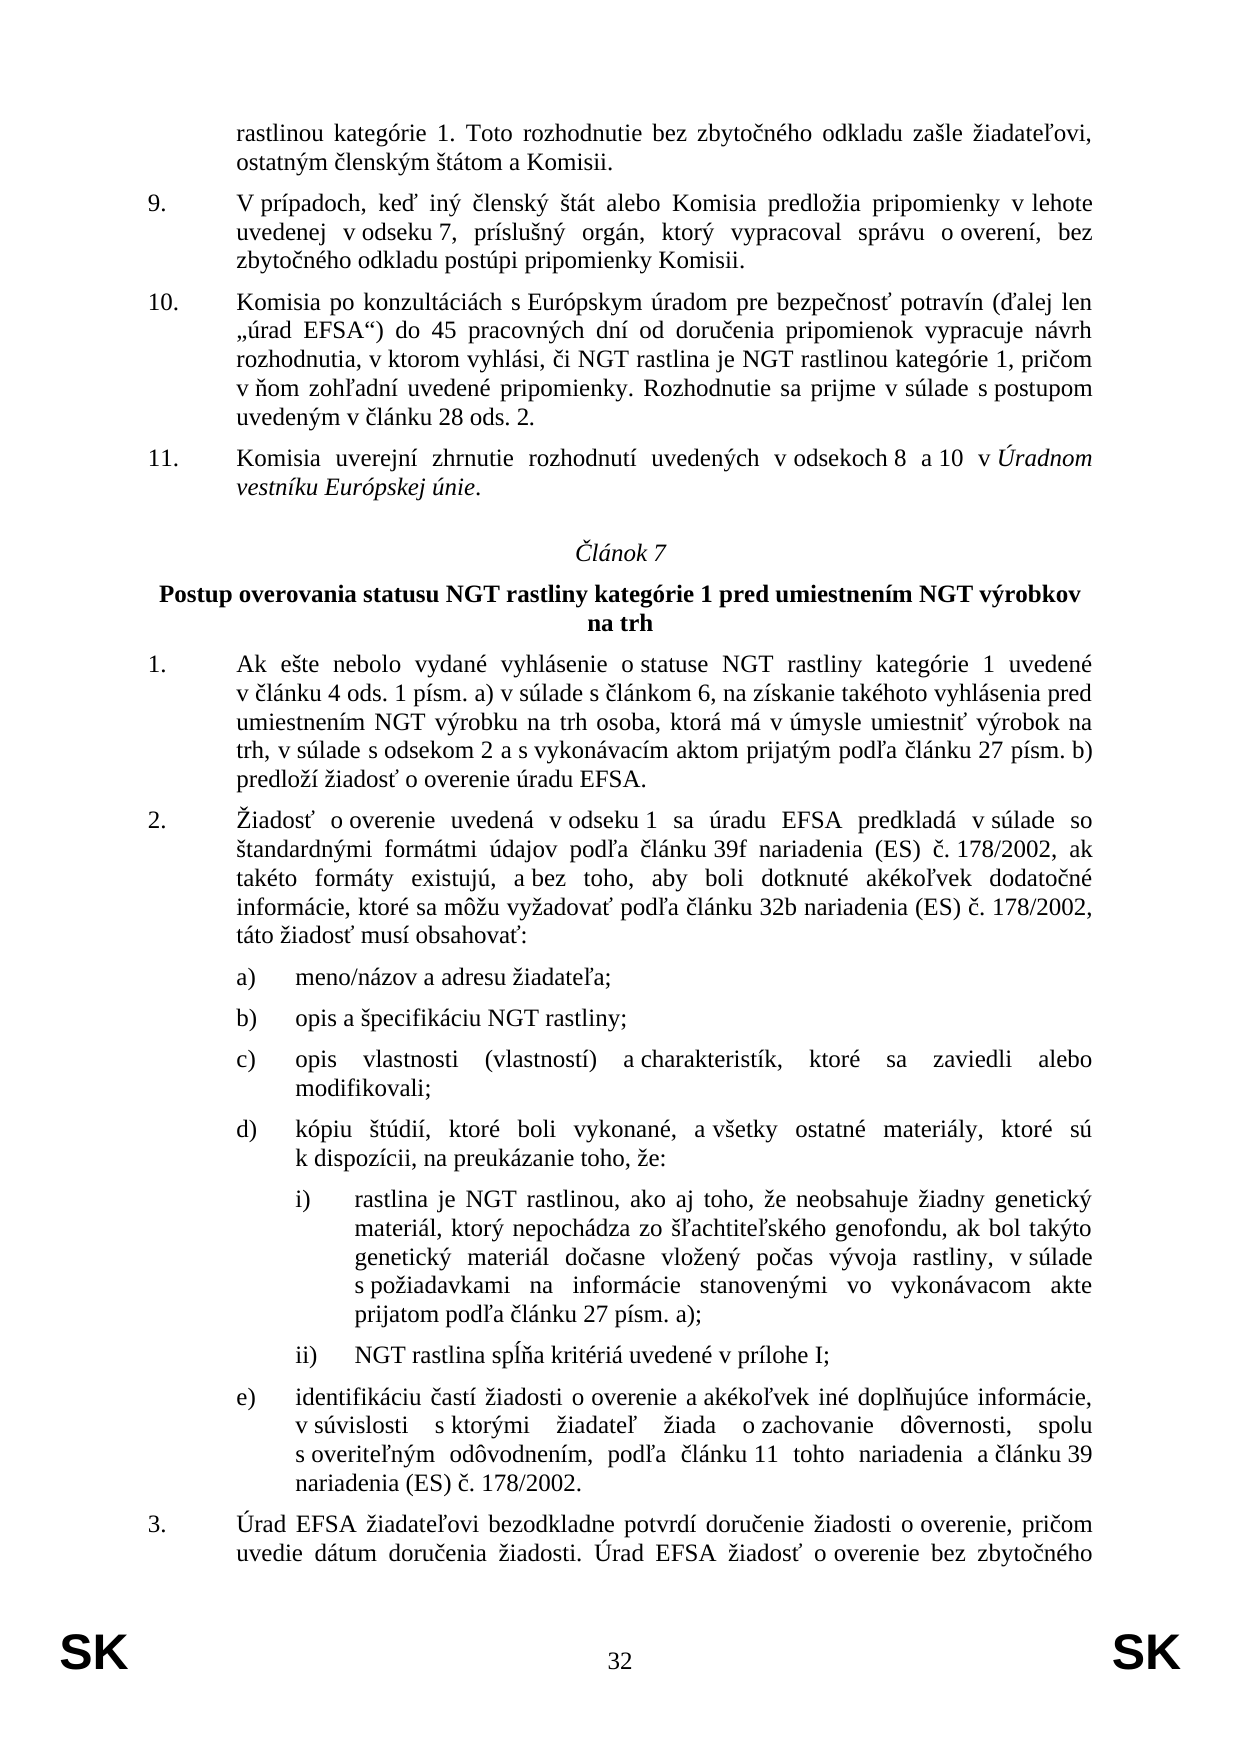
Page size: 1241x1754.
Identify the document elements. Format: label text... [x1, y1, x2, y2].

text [148, 118, 1093, 176]
text Článok 7 [148, 538, 1093, 567]
text d) kópiu štúdií, ktoré boli vykonané, a všetky ostatné materiály, ktoré sú k dispozícii, na preukázanie toho, že: [236, 1114, 1093, 1172]
text e) identifikáciu častí žiadosti o overenie a akékoľvek iné doplňujúce informácie, v súvislosti s ktorými žiadateľ žiada o zachovanie dôvernosti, spolu s overiteľným odôvodnením, podľa článku 11 tohto nariadenia a článku 39 nariadenia (ES) č. 178/2002. [236, 1382, 1093, 1497]
text 10. Komisia po konzultáciách s Európskym úradom pre bezpečnosť potravín (ďalej len „úrad EFSA“) do 45 pracovných dní od doručenia pripomienok vypracuje návrh rozhodnutia, v ktorom vyhlási, či NGT rastlina je NGT rastlinou kategórie 1, pričom v ňom zohľadní uvedené pripomienky. Rozhodnutie sa prijme v súlade s postupom uvedeným v článku 28 ods. 2. [148, 287, 1093, 431]
text ii) NGT rastlina spĺňa kritériá uvedené v prílohe I; [295, 1341, 1093, 1369]
text c) opis vlastnosti (vlastností) a charakteristík, ktoré sa zaviedli alebo modifikovali; [236, 1044, 1093, 1102]
text 9. V prípadoch, keď iný členský štát alebo Komisia predložia pripomienky v lehote uvedenej v odseku 7, príslušný orgán, ktorý vypracoval správu o overení, bez zbytočného odkladu postúpi pripomienky Komisii. [148, 188, 1093, 274]
text i) rastlina je NGT rastlinou, ako aj toho, že neobsahuje žiadny genetický materiál, ktorý nepochádza zo šľachtiteľského genofondu, ak bol takýto genetický materiál dočasne vložený počas vývoja rastliny, v súlade s požiadavkami na informácie stanovenými vo vykonávacom akte prijatom podľa článku 27 písm. a); [295, 1184, 1093, 1328]
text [148, 1509, 1093, 1567]
text b) opis a špecifikáciu NGT rastliny; [236, 1003, 1093, 1032]
text 1. Ak ešte nebolo vydané vyhlásenie o statuse NGT rastliny kategórie 1 uvedené v článku 4 ods. 1 písm. a) v súlade s článkom 6, na získanie takéhoto vyhlásenia pred umiestnením NGT výrobku na trh osoba, ktorá má v úmysle umiestniť výrobok na trh, v súlade s odsekom 2 a s vykonávacím aktom prijatým podľa článku 27 písm. b) predloží žiadosť o overenie úradu EFSA. [148, 649, 1093, 793]
text 11. Komisia uverejní zhrnutie rozhodnutí uvedených v odsekoch 8 a 10 v Úradnom vestníku Európskej únie. [148, 443, 1093, 501]
text Postup overovania statusu NGT rastliny kategórie 1 pred umiestnením NGT výrobkov na trh [148, 579, 1093, 637]
text 2. Žiadosť o overenie uvedená v odseku 1 sa úradu EFSA predkladá v súlade so štandardnými formátmi údajov podľa článku 39f nariadenia (ES) č. 178/2002, ak takéto formáty existujú, a bez toho, aby boli dotknuté akékoľvek dodatočné informácie, ktoré sa môžu vyžadovať podľa článku 32b nariadenia (ES) č. 178/2002, táto žiadosť musí obsahovať: [148, 806, 1093, 949]
text a) meno/názov a adresu žiadateľa; [236, 962, 1093, 991]
